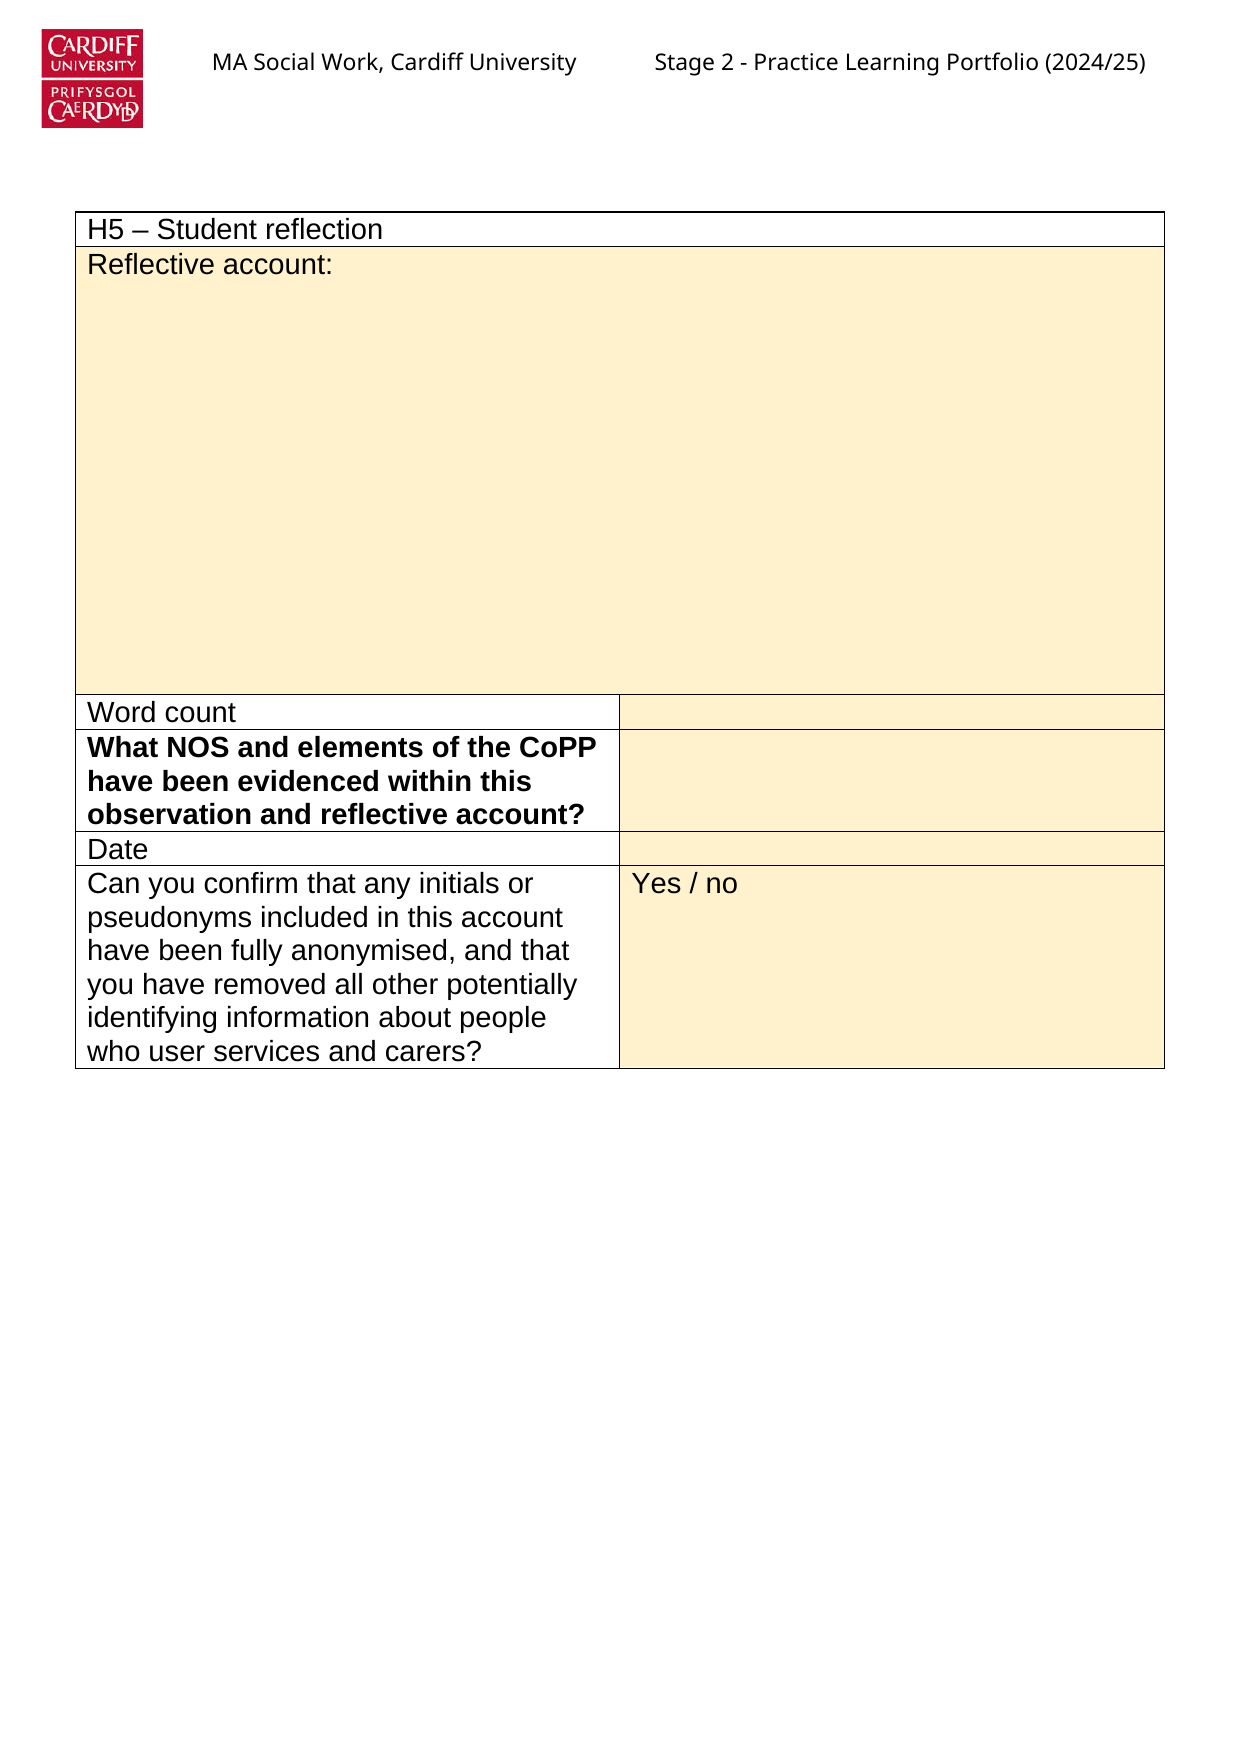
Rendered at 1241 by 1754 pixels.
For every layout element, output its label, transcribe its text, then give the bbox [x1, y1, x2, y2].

table_cell [620, 695, 1164, 729]
table_cell [620, 730, 1164, 831]
table_cell Date [76, 832, 619, 865]
table_cell Word count [76, 695, 619, 729]
table_header H5 – Student reflection [76, 213, 1164, 246]
picture [41, 29, 143, 128]
table_cell Can you confirm that any initials or pseudonyms included in this account have been fully anonymised, and that you have removed all other potentially identifying information about people who user services and carers? [76, 866, 619, 1067]
table_cell Yes / no [620, 866, 1164, 1067]
table_cell [620, 832, 1164, 865]
table_cell What NOS and elements of the CoPP have been evidenced within this observation and reflective account? [76, 730, 619, 831]
table_cell Reflective account: [76, 247, 1164, 694]
